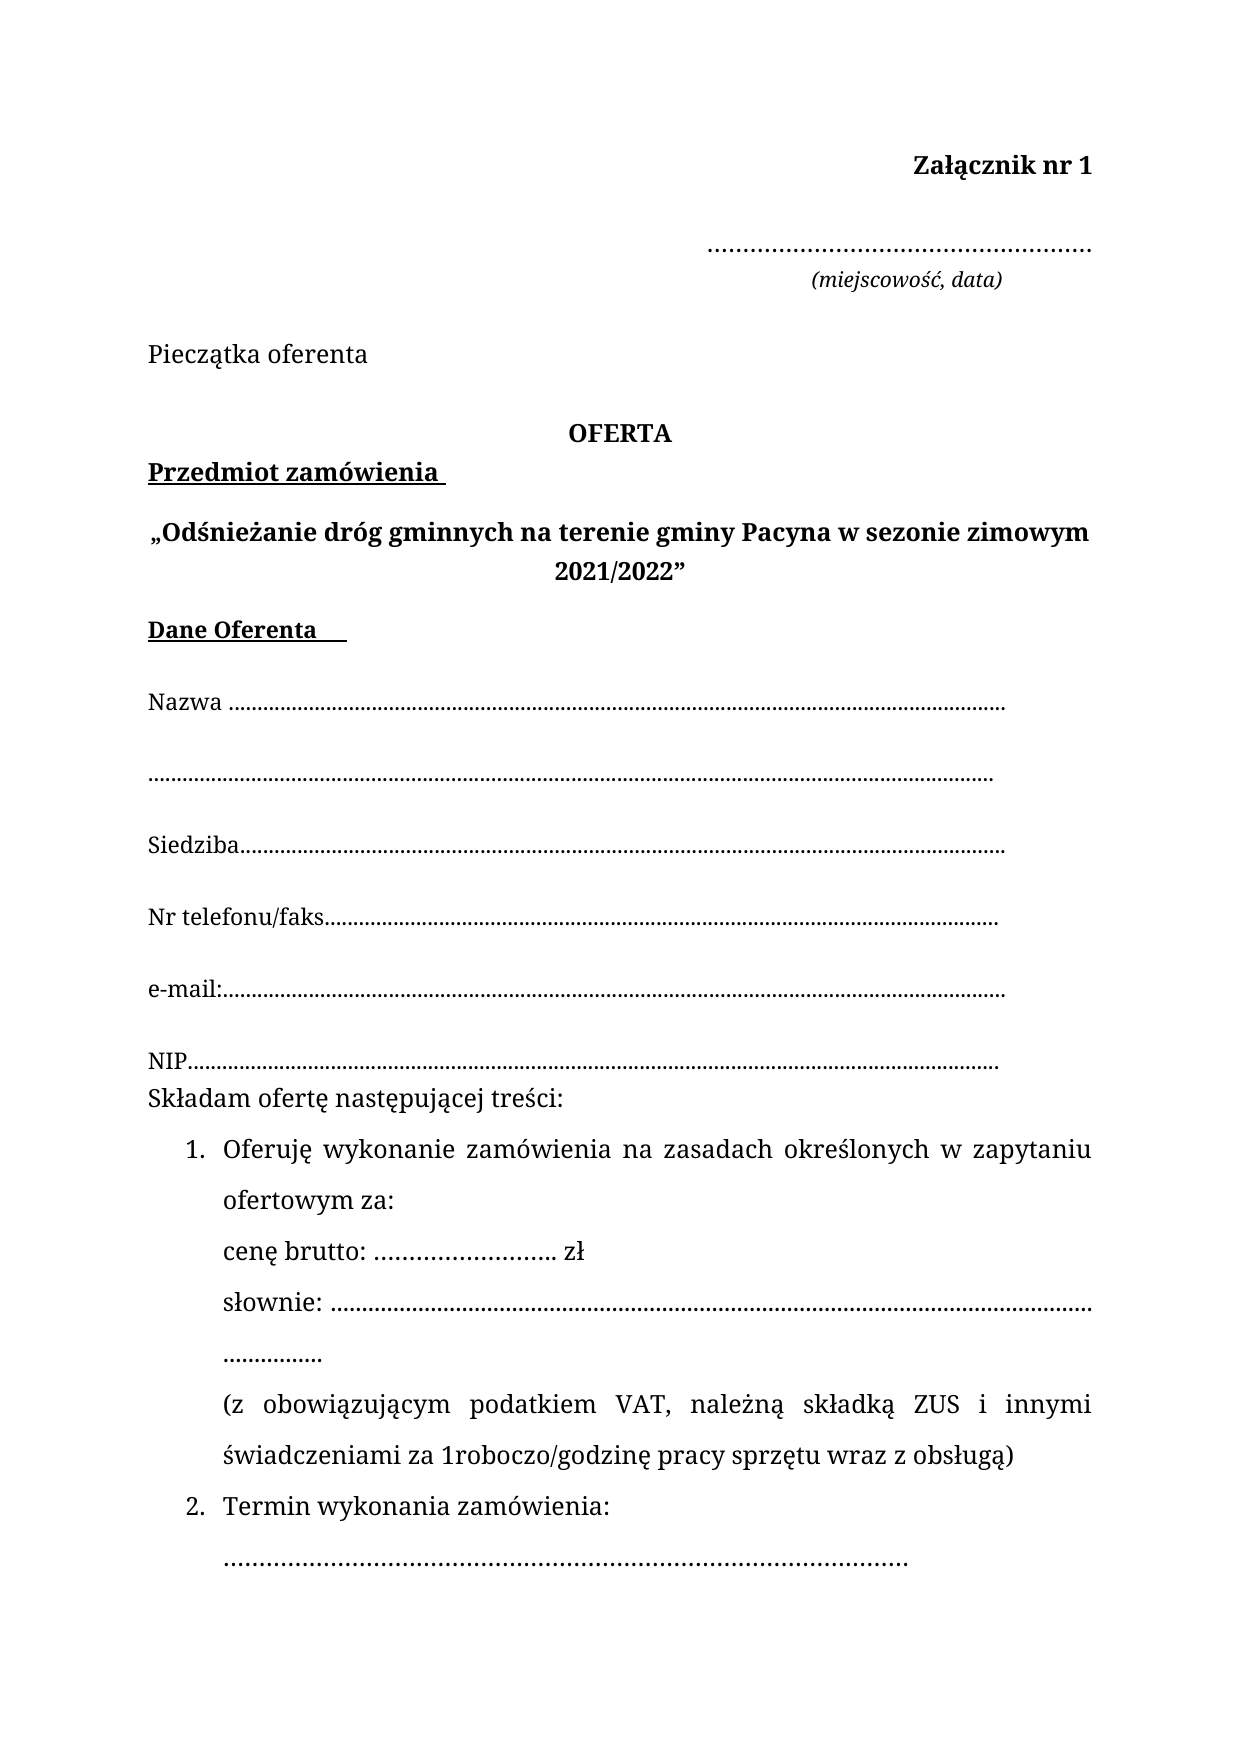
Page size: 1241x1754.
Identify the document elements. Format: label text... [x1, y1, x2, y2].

text Nazwa ........................................................................................................................................ [148, 685, 1093, 717]
text Załącznik nr 1 [148, 148, 1093, 182]
text …………………………………………………………………………………… [223, 1540, 1093, 1574]
text OFERTA [148, 415, 1093, 449]
text słownie: .......................................................................................................................................... [223, 1285, 1093, 1370]
text .................................................................................................................................................... [148, 757, 1093, 788]
text cenę brutto: …………………….. zł [223, 1234, 1093, 1268]
text „Odśnieżanie dróg gminnych na terenie gminy Pacyna w sezonie zimowym 2021/2022” [148, 514, 1093, 588]
text Przedmiot zamówienia [148, 454, 1093, 488]
text Dane Oferenta [148, 613, 1093, 645]
text ……………………………………………… [148, 226, 1093, 260]
text Pieczątka oferenta [148, 337, 1093, 371]
text Nr telefonu/faks...................................................................................................................... [148, 901, 1093, 932]
text (z obowiązującym podatkiem VAT, należną składką ZUS i innymi świadczeniami za 1roboczo/godzinę pracy sprzętu wraz z obsługą) [223, 1387, 1093, 1472]
text Składam ofertę następującej treści: [148, 1081, 1093, 1115]
text e-mail:......................................................................................................................................... [148, 973, 1093, 1004]
text Siedziba...................................................................................................................................... [148, 829, 1093, 860]
list Termin wykonania zamówienia: [185, 1489, 1093, 1523]
text NIP.............................................................................................................................................. [148, 1045, 1093, 1076]
text (miejscowość, data) [738, 265, 1093, 293]
list Oferuję wykonanie zamówienia na zasadach określonych w zapytaniu ofertowym za: [185, 1132, 1093, 1217]
